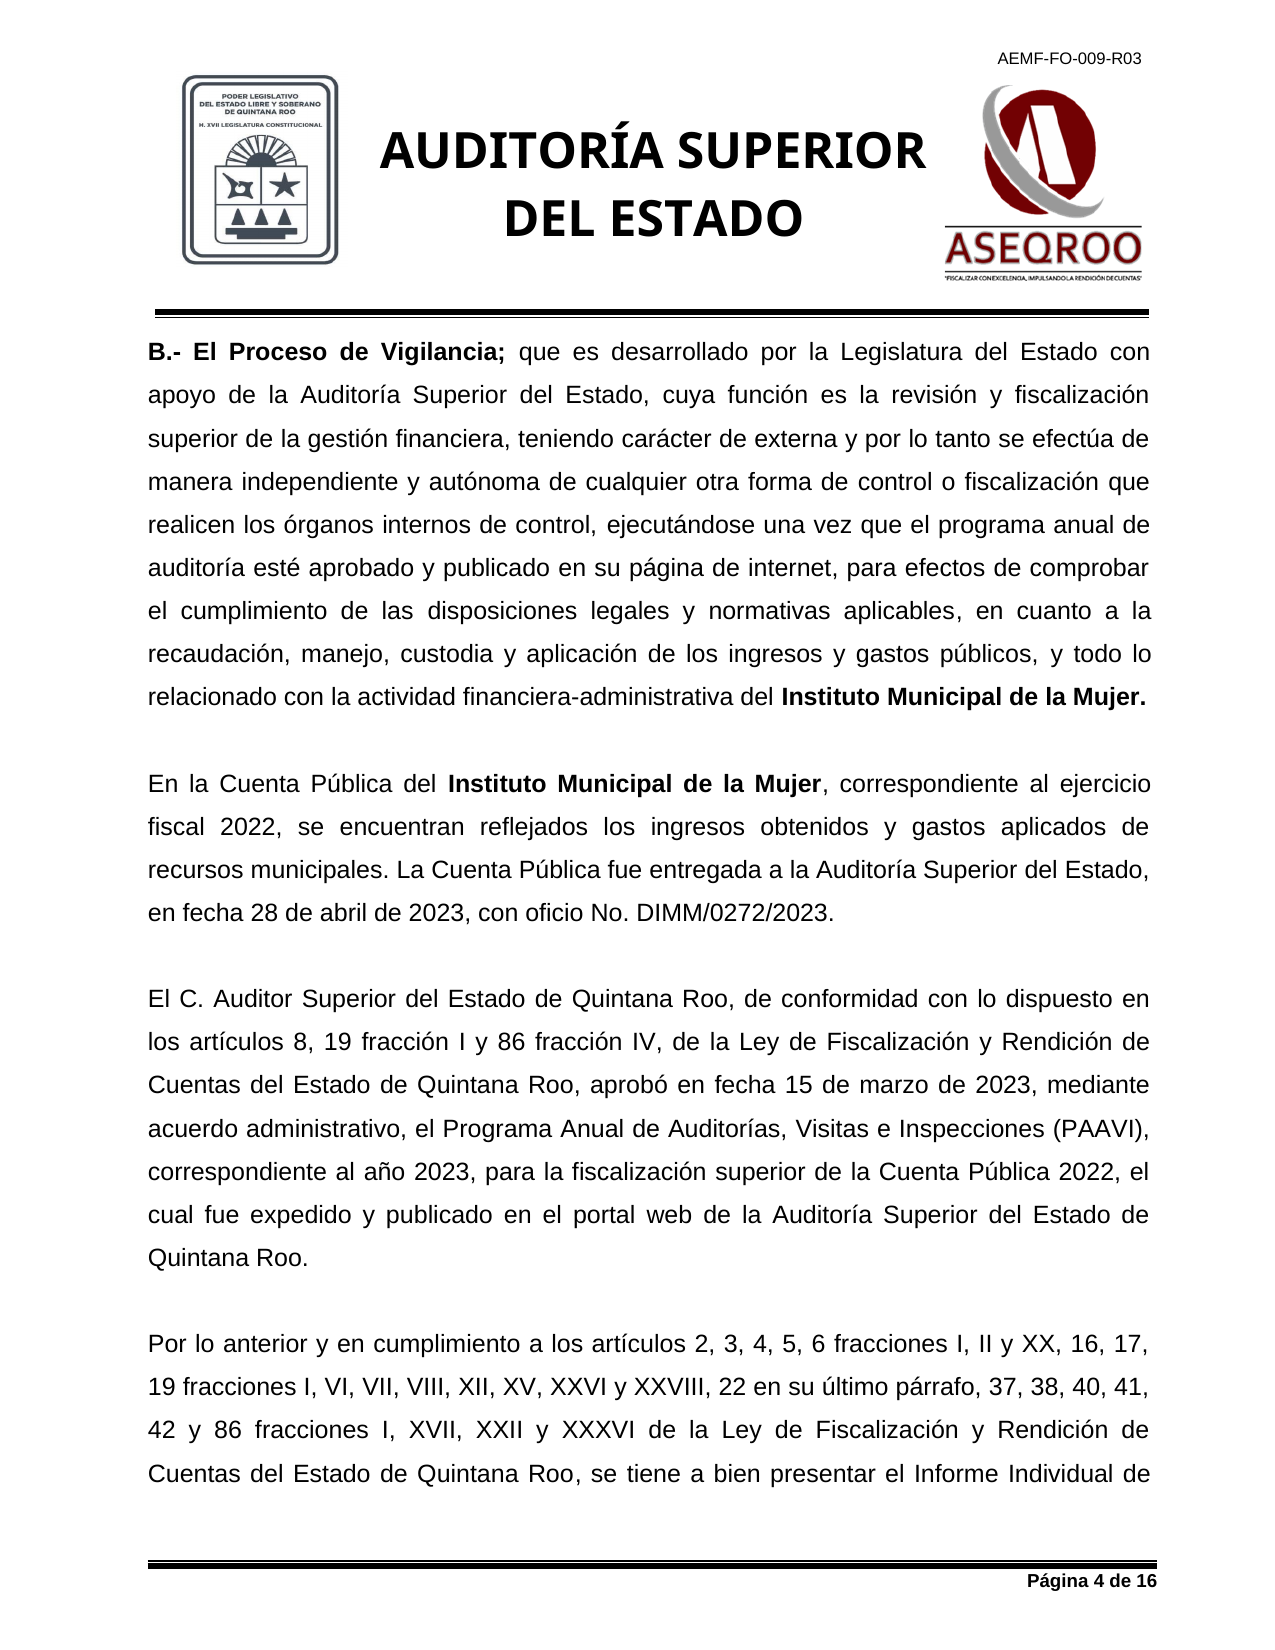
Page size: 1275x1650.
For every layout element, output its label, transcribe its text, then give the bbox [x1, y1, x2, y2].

text El C. Auditor Superior del Estado de Quintana Roo, de conformidad con lo dispuesto en los artículos 8, 19 fracción I y 86 fracción IV, de la Ley de Fiscalización y Rendición de Cuentas del Estado de Quintana Roo, aprobó en fecha 15 de marzo de 2023, mediante acuerdo administrativo, el Programa Anual de Auditorías, Visitas e Inspecciones (PAAVI), correspondiente al año 2023, para la fiscalización superior de la Cuenta Pública 2022, el cual fue expedido y publicado en el portal web de la Auditoría Superior del Estado de Quintana Roo. [148, 984, 1152, 1272]
text B.- El Proceso de Vigilancia; que es desarrollado por la Legislatura del Estado con apoyo de la Auditoría Superior del Estado, cuya función es la revisión y fiscalización superior de la gestión financiera, teniendo carácter de externa y por lo tanto se efectúa de manera independiente y autónoma de cualquier otra forma de control o fiscalización que realicen los órganos internos de control, ejecutándose una vez que el programa anual de auditoría esté aprobado y publicado en su página de internet, para efectos de comprobar el cumplimiento de las disposiciones legales y normativas aplicables, en cuanto a la recaudación, manejo, custodia y aplicación de los ingresos y gastos públicos, y todo lo relacionado con la actividad financiera-administrativa del Instituto Municipal de la Mujer. [148, 337, 1152, 711]
text En la Cuenta Pública del Instituto Municipal de la Mujer, correspondiente al ejercicio fiscal 2022, se encuentran reflejados los ingresos obtenidos y gastos aplicados de recursos municipales. La Cuenta Pública fue entregada a la Auditoría Superior del Estado, en fecha 28 de abril de 2023, con oficio No. DIMM/0272/2023. [148, 768, 1152, 927]
picture [944, 85, 1142, 281]
picture [176, 70, 348, 268]
